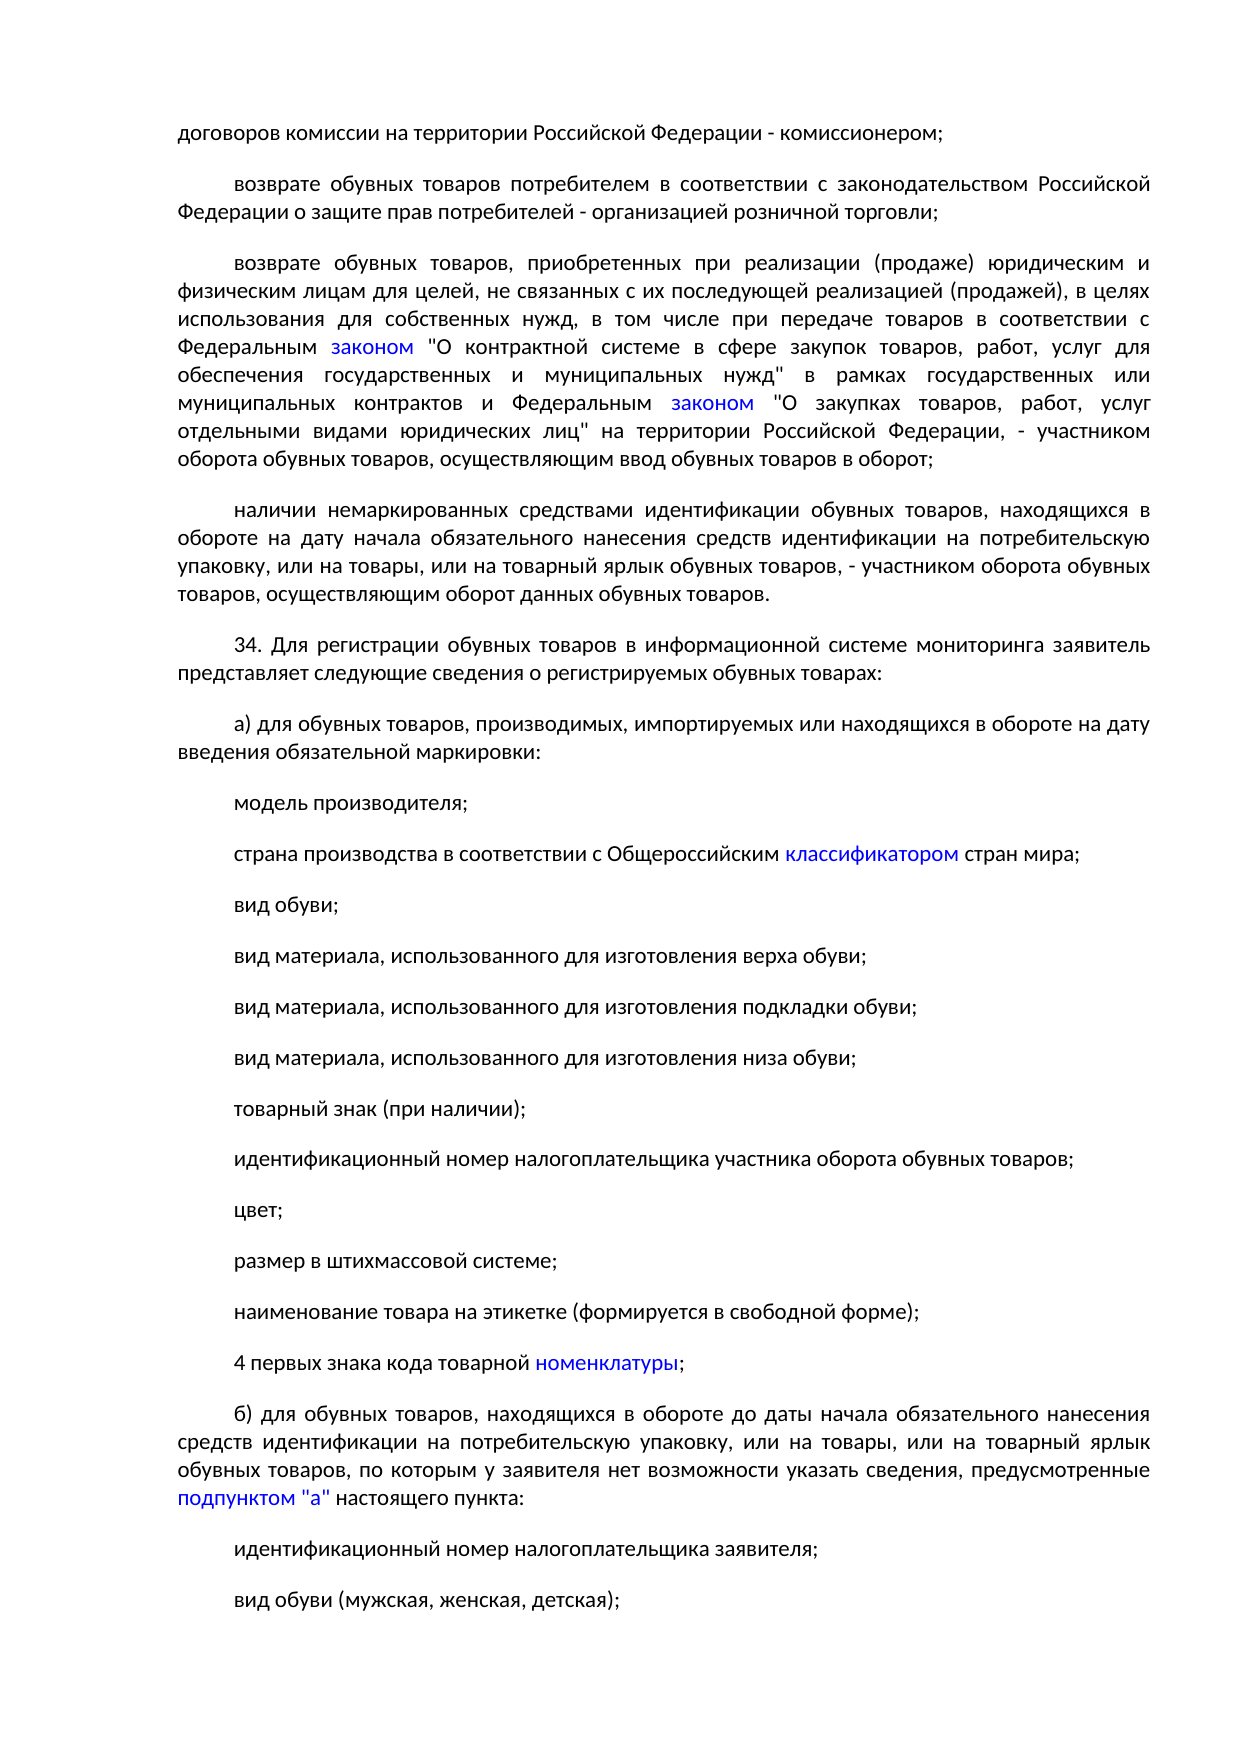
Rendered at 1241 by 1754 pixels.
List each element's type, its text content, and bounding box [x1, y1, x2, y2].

text идентификационный номер налогоплательщика участника оборота обувных товаров; [177, 1144, 1152, 1173]
text 34. Для регистрации обувных товаров в информационной системе мониторинга заявитель представляет следующие сведения о регистрируемых обувных товарах: [177, 630, 1152, 686]
text цвет; [177, 1196, 1152, 1223]
text товарный знак (при наличии); [177, 1094, 1152, 1122]
text вид материала, использованного для изготовления низа обуви; [177, 1043, 1152, 1071]
text 4 первых знака кода товарной номенклатуры; [177, 1348, 1152, 1376]
text наличии немаркированных средствами идентификации обувных товаров, находящихся в обороте на дату начала обязательного нанесения средств идентификации на потребительскую упаковку, или на товары, или на товарный ярлык обувных товаров, - участником оборота обувных товаров, осуществляющим оборот данных обувных товаров. [177, 495, 1152, 607]
text а) для обувных товаров, производимых, импортируемых или находящихся в обороте на дату введения обязательной маркировки: [177, 709, 1152, 765]
text идентификационный номер налогоплательщика заявителя; [177, 1534, 1152, 1562]
text размер в штихмассовой системе; [177, 1246, 1152, 1274]
text вид обуви (мужская, женская, детская); [177, 1585, 1152, 1613]
text б) для обувных товаров, находящихся в обороте до даты начала обязательного нанесения средств идентификации на потребительскую упаковку, или на товары, или на товарный ярлык обувных товаров, по которым у заявителя нет возможности указать сведения, предусмотренные подпунктом "а" настоящего пункта: [177, 1399, 1152, 1511]
text возврате обувных товаров, приобретенных при реализации (продаже) юридическим и физическим лицам для целей, не связанных с их последующей реализацией (продажей), в целях использования для собственных нужд, в том числе при передаче товаров в соответствии с Федеральным законом "О контрактной системе в сфере закупок товаров, работ, услуг для обеспечения государственных и муниципальных нужд" в рамках государственных или муниципальных контрактов и Федеральным законом "О закупках товаров, работ, услуг отдельными видами юридических лиц" на территории Российской Федерации, - участником оборота обувных товаров, осуществляющим ввод обувных товаров в оборот; [177, 248, 1152, 472]
text вид обуви; [177, 890, 1152, 918]
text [177, 118, 1152, 146]
text страна производства в соответствии с Общероссийским классификатором стран мира; [177, 839, 1152, 867]
text вид материала, использованного для изготовления верха обуви; [177, 941, 1152, 969]
text возврате обувных товаров потребителем в соответствии с законодательством Российской Федерации о защите прав потребителей - организацией розничной торговли; [177, 169, 1152, 225]
text наименование товара на этикетке (формируется в свободной форме); [177, 1297, 1152, 1325]
text вид материала, использованного для изготовления подкладки обуви; [177, 992, 1152, 1020]
text модель производителя; [177, 788, 1152, 816]
